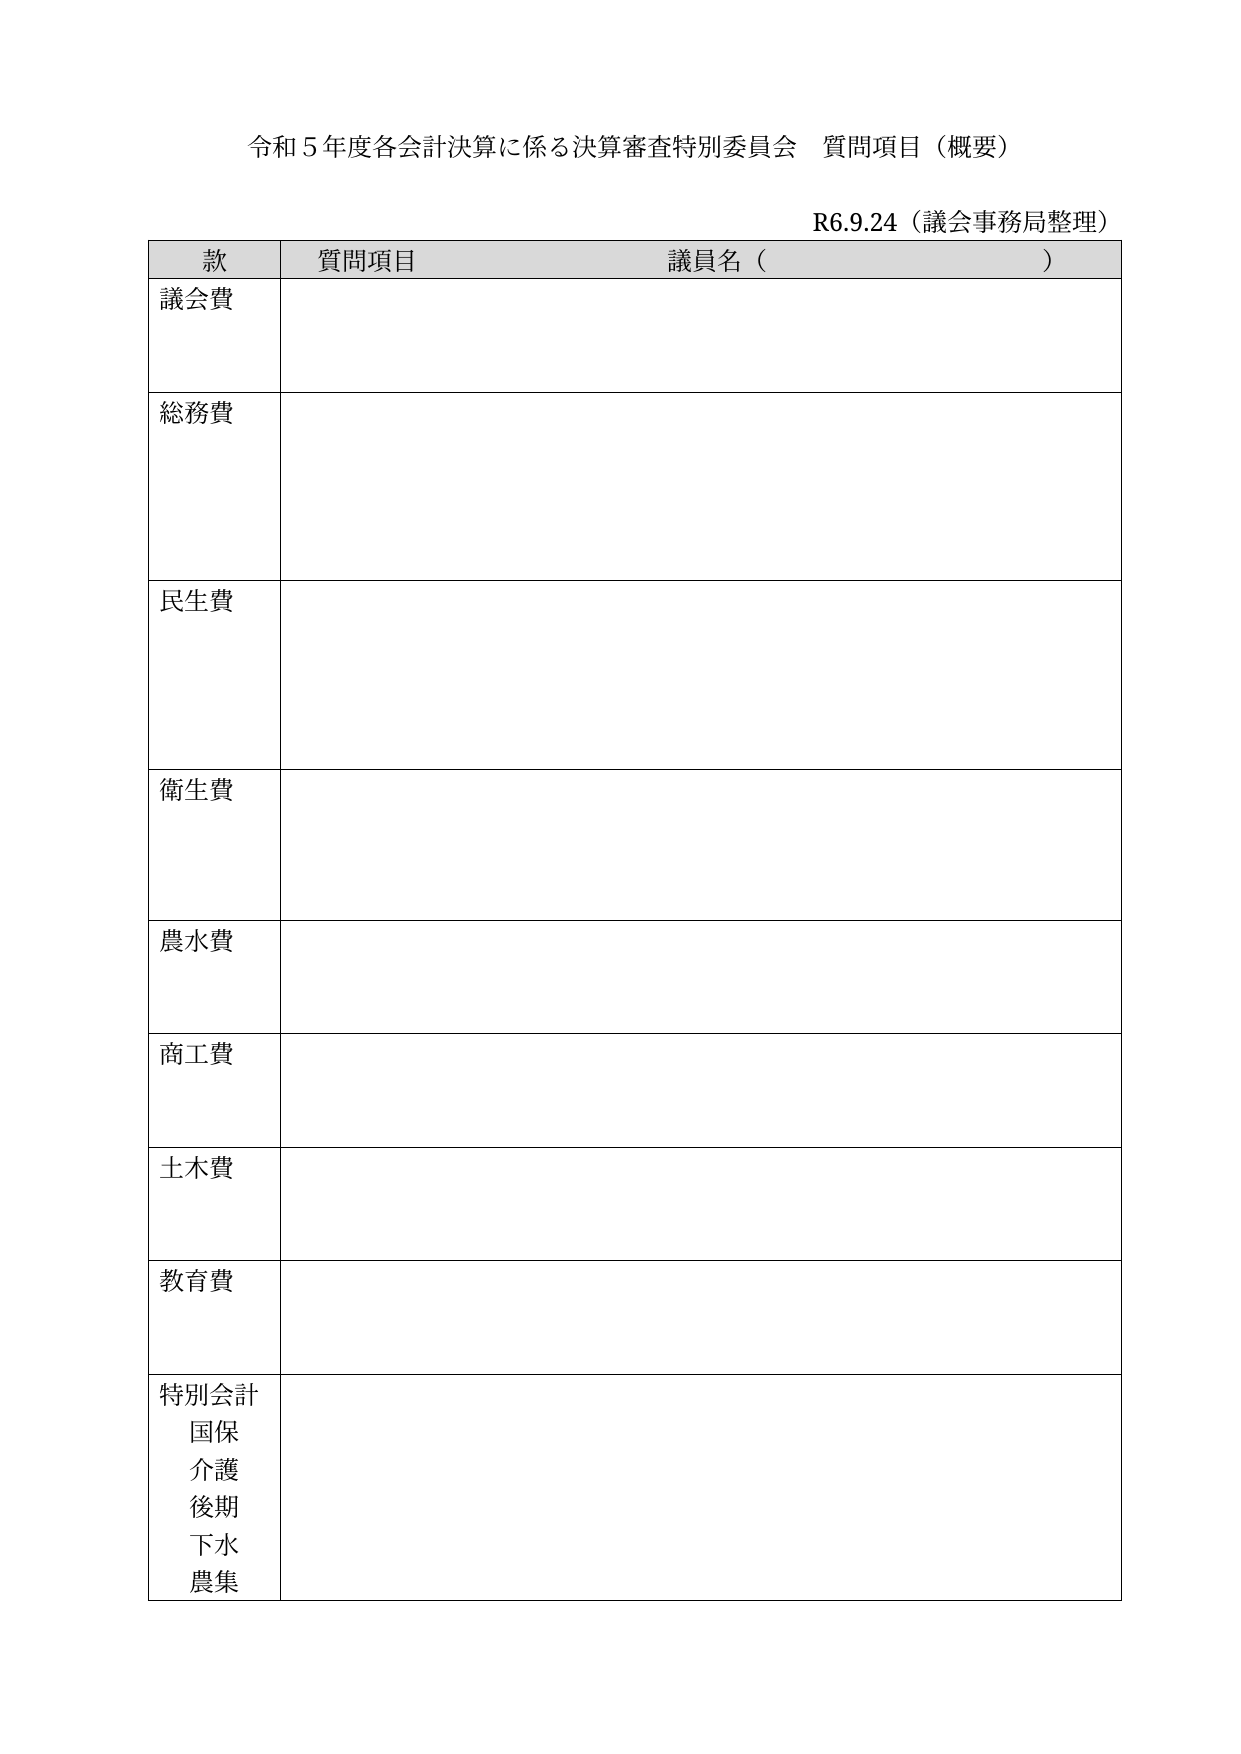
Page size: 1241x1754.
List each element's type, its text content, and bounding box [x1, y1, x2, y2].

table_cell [149, 1375, 280, 1600]
table_header 款 [149, 241, 280, 278]
table_cell 教育費 [149, 1261, 280, 1374]
table_cell [281, 393, 1121, 580]
table_cell 議会費 [149, 279, 280, 392]
table_cell [281, 1261, 1121, 1374]
text 令和５年度各会計決算に係る決算審査特別委員会 質問項目（概要） [148, 127, 1122, 164]
table_cell 衛生費 [149, 770, 280, 920]
table_cell [281, 1148, 1121, 1260]
table_cell [281, 770, 1121, 920]
table_cell 土木費 [149, 1148, 280, 1260]
table_cell 商工費 [149, 1034, 280, 1147]
table_cell 総務費 [149, 393, 280, 580]
table_cell [281, 921, 1121, 1033]
table_cell [281, 1034, 1121, 1147]
text R6.9.24（議会事務局整理） [148, 202, 1122, 239]
table_cell [281, 581, 1121, 769]
table_cell 農水費 [149, 921, 280, 1033]
table_cell [281, 279, 1121, 392]
table_cell 民生費 [149, 581, 280, 769]
table_cell [281, 1375, 1121, 1600]
table_header 質問項目 議員名（ ） [281, 241, 1121, 278]
